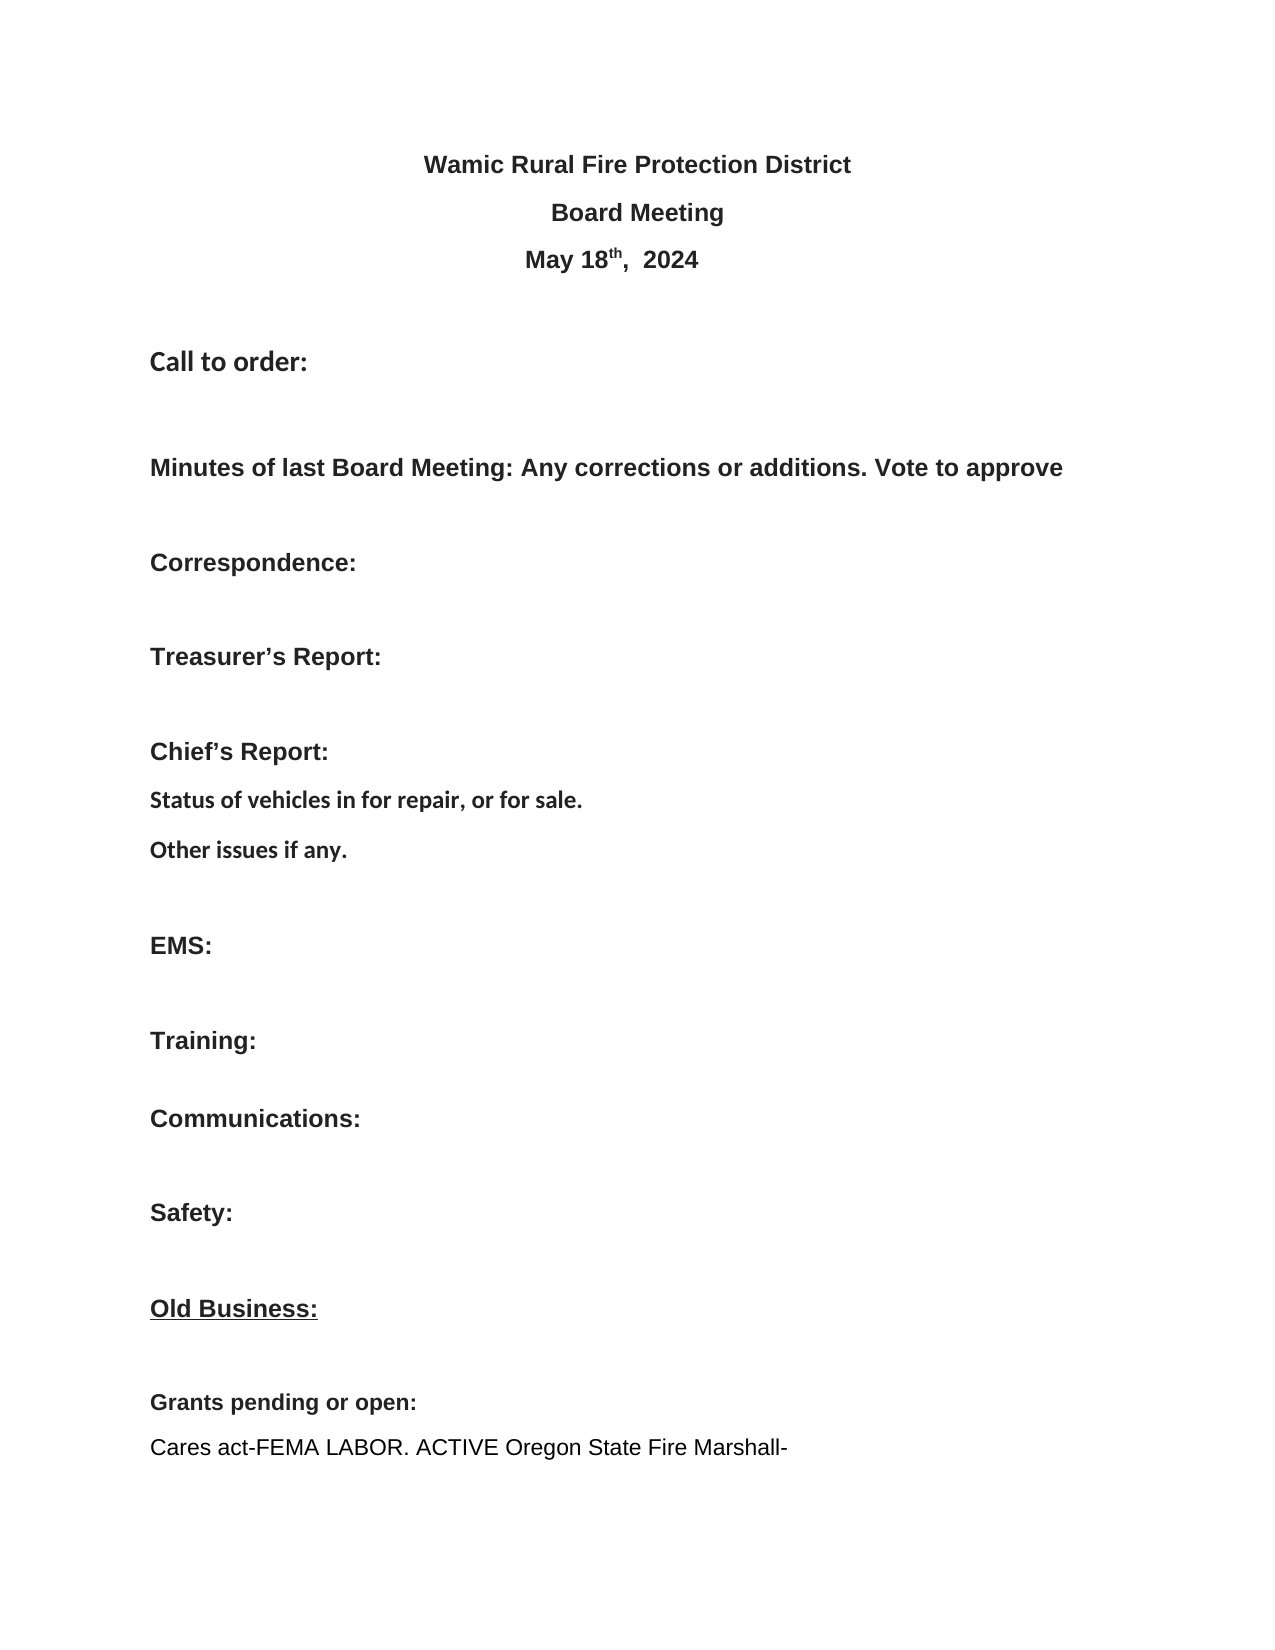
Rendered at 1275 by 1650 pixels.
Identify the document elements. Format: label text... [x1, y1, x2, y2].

text Wamic Rural Fire Protection District [150, 150, 1125, 179]
text Training: [150, 1026, 1125, 1085]
text EMS: [150, 931, 1125, 960]
text Old Business: [150, 1294, 1125, 1322]
text Cares act-FEMA LABOR. ACTIVE Oregon State Fire Marshall- [150, 1434, 1125, 1461]
text Status of vehicles in for repair, or for sale. [150, 784, 1125, 815]
text Other issues if any. [150, 834, 1125, 864]
text Board Meeting [150, 198, 1125, 226]
text Safety: [150, 1198, 1125, 1227]
text Grants pending or open: [150, 1389, 1125, 1415]
text Chief’s Report: [150, 737, 1125, 765]
text Correspondence: [150, 547, 1125, 576]
text May 18th, 2024 [525, 245, 1125, 274]
text Call to order: [150, 343, 1125, 378]
text Communications: [150, 1104, 1125, 1132]
text Treasurer’s Report: [150, 642, 1125, 671]
text Minutes of last Board Meeting: Any corrections or additions. Vote to approve [150, 453, 1125, 482]
